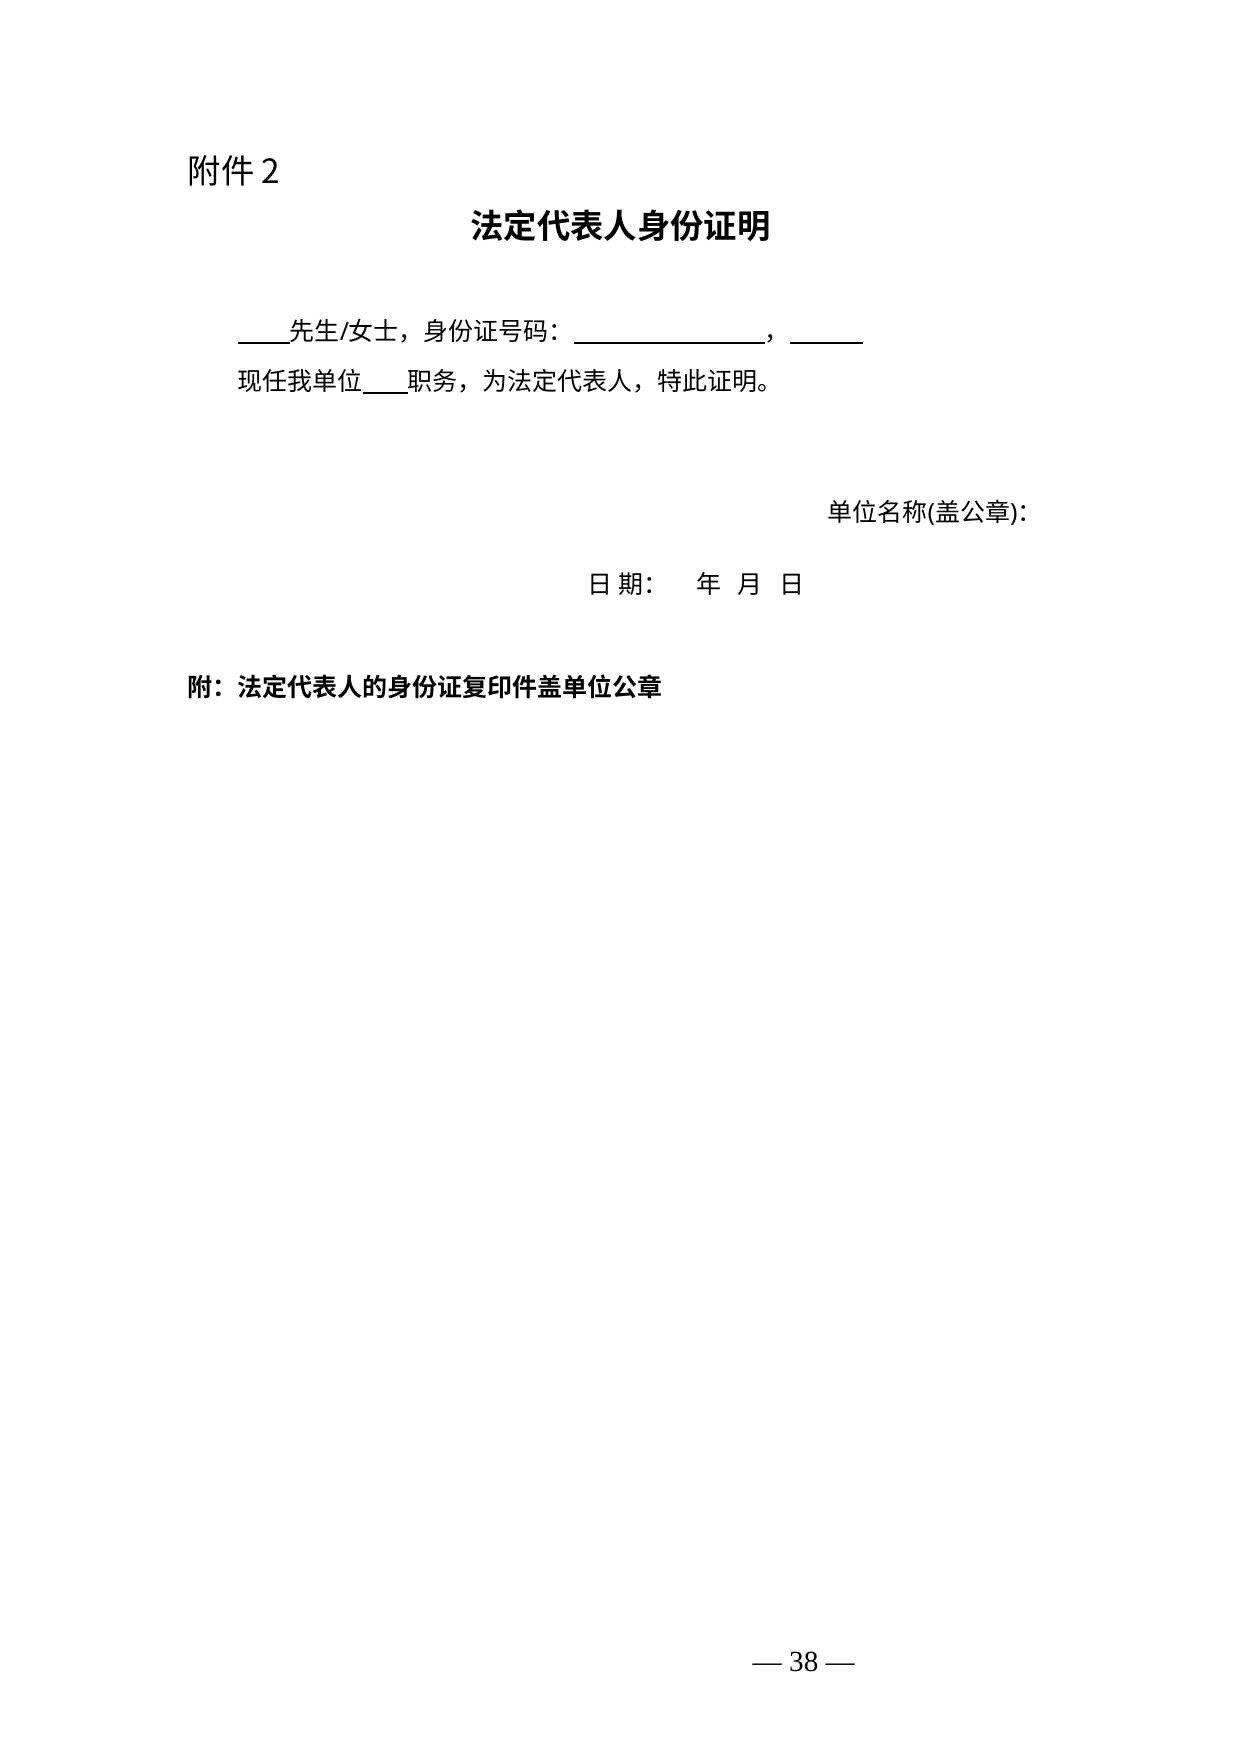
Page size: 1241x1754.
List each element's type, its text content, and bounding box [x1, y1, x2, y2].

text 附：法定代表人的身份证复印件盖单位公章 [187, 667, 1053, 703]
text 单位名称(盖公章)： [527, 492, 1053, 528]
text 附件2 [187, 150, 1053, 192]
text 先生/女士，身份证号码： ， [187, 300, 1053, 350]
text 日 期： 年 月 日 [187, 565, 1053, 601]
text 现任我单位 职务，为法定代表人，特此证明。 [187, 350, 1053, 400]
text 法定代表人身份证明 [187, 192, 1053, 250]
